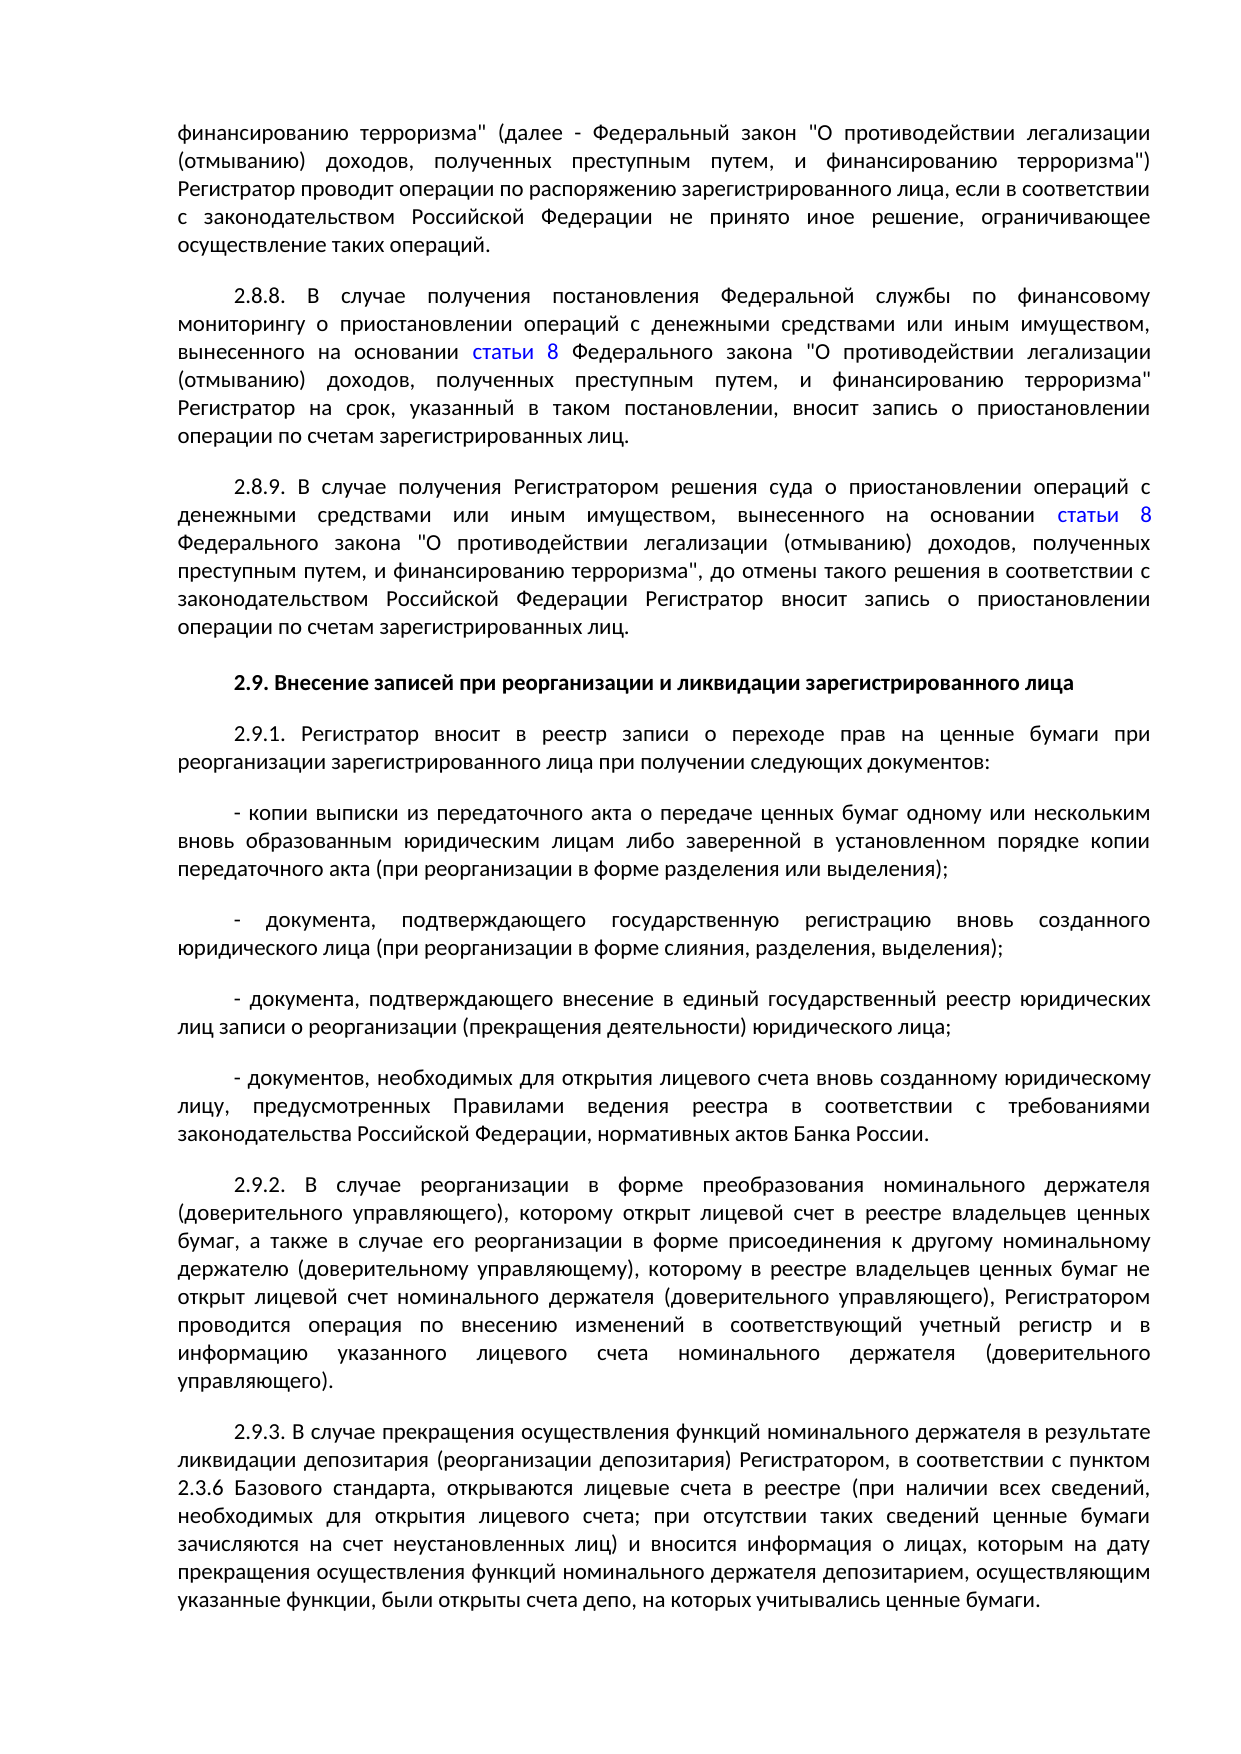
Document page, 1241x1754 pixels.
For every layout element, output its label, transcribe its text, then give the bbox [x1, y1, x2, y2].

text 2.9.2. В случае реорганизации в форме преобразования номинального держателя (доверительного управляющего), которому открыт лицевой счет в реестре владельцев ценных бумаг, а также в случае его реорганизации в форме присоединения к другому номинальному держателю (доверительному управляющему), которому в реестре владельцев ценных бумаг не открыт лицевой счет номинального держателя (доверительного управляющего), Регистратором проводится операция по внесению изменений в соответствующий учетный регистр и в информацию указанного лицевого счета номинального держателя (доверительного управляющего). [177, 1170, 1152, 1394]
text 2.9.3. В случае прекращения осуществления функций номинального держателя в результате ликвидации депозитария (реорганизации депозитария) Регистратором, в соответствии с пунктом 2.3.6 Базового стандарта, открываются лицевые счета в реестре (при наличии всех сведений, необходимых для открытия лицевого счета; при отсутствии таких сведений ценные бумаги зачисляются на счет неустановленных лиц) и вносится информация о лицах, которым на дату прекращения осуществления функций номинального держателя депозитарием, осуществляющим указанные функции, были открыты счета депо, на которых учитывались ценные бумаги. [177, 1417, 1152, 1613]
text 2.8.9. В случае получения Регистратором решения суда о приостановлении операций с денежными средствами или иным имуществом, вынесенного на основании статьи 8 Федерального закона "О противодействии легализации (отмыванию) доходов, полученных преступным путем, и финансированию терроризма", до отмены такого решения в соответствии с законодательством Российской Федерации Регистратор вносит запись о приостановлении операции по счетам зарегистрированных лиц. [177, 472, 1152, 640]
text - документа, подтверждающего государственную регистрацию вновь созданного юридического лица (при реорганизации в форме слияния, разделения, выделения); [177, 905, 1152, 961]
text 2.8.8. В случае получения постановления Федеральной службы по финансовому мониторингу о приостановлении операций с денежными средствами или иным имуществом, вынесенного на основании статьи 8 Федерального закона "О противодействии легализации (отмыванию) доходов, полученных преступным путем, и финансированию терроризма" Регистратор на срок, указанный в таком постановлении, вносит запись о приостановлении операции по счетам зарегистрированных лиц. [177, 281, 1152, 449]
title 2.9. Внесение записей при реорганизации и ликвидации зарегистрированного лица [177, 668, 1152, 696]
text - документа, подтверждающего внесение в единый государственный реестр юридических лиц записи о реорганизации (прекращения деятельности) юридического лица; [177, 984, 1152, 1040]
text - копии выписки из передаточного акта о передаче ценных бумаг одному или нескольким вновь образованным юридическим лицам либо заверенной в установленном порядке копии передаточного акта (при реорганизации в форме разделения или выделения); [177, 798, 1152, 882]
text 2.9.1. Регистратор вносит в реестр записи о переходе прав на ценные бумаги при реорганизации зарегистрированного лица при получении следующих документов: [177, 719, 1152, 775]
text - документов, необходимых для открытия лицевого счета вновь созданному юридическому лицу, предусмотренных Правилами ведения реестра в соответствии с требованиями законодательства Российской Федерации, нормативных актов Банка России. [177, 1063, 1152, 1147]
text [177, 118, 1152, 258]
